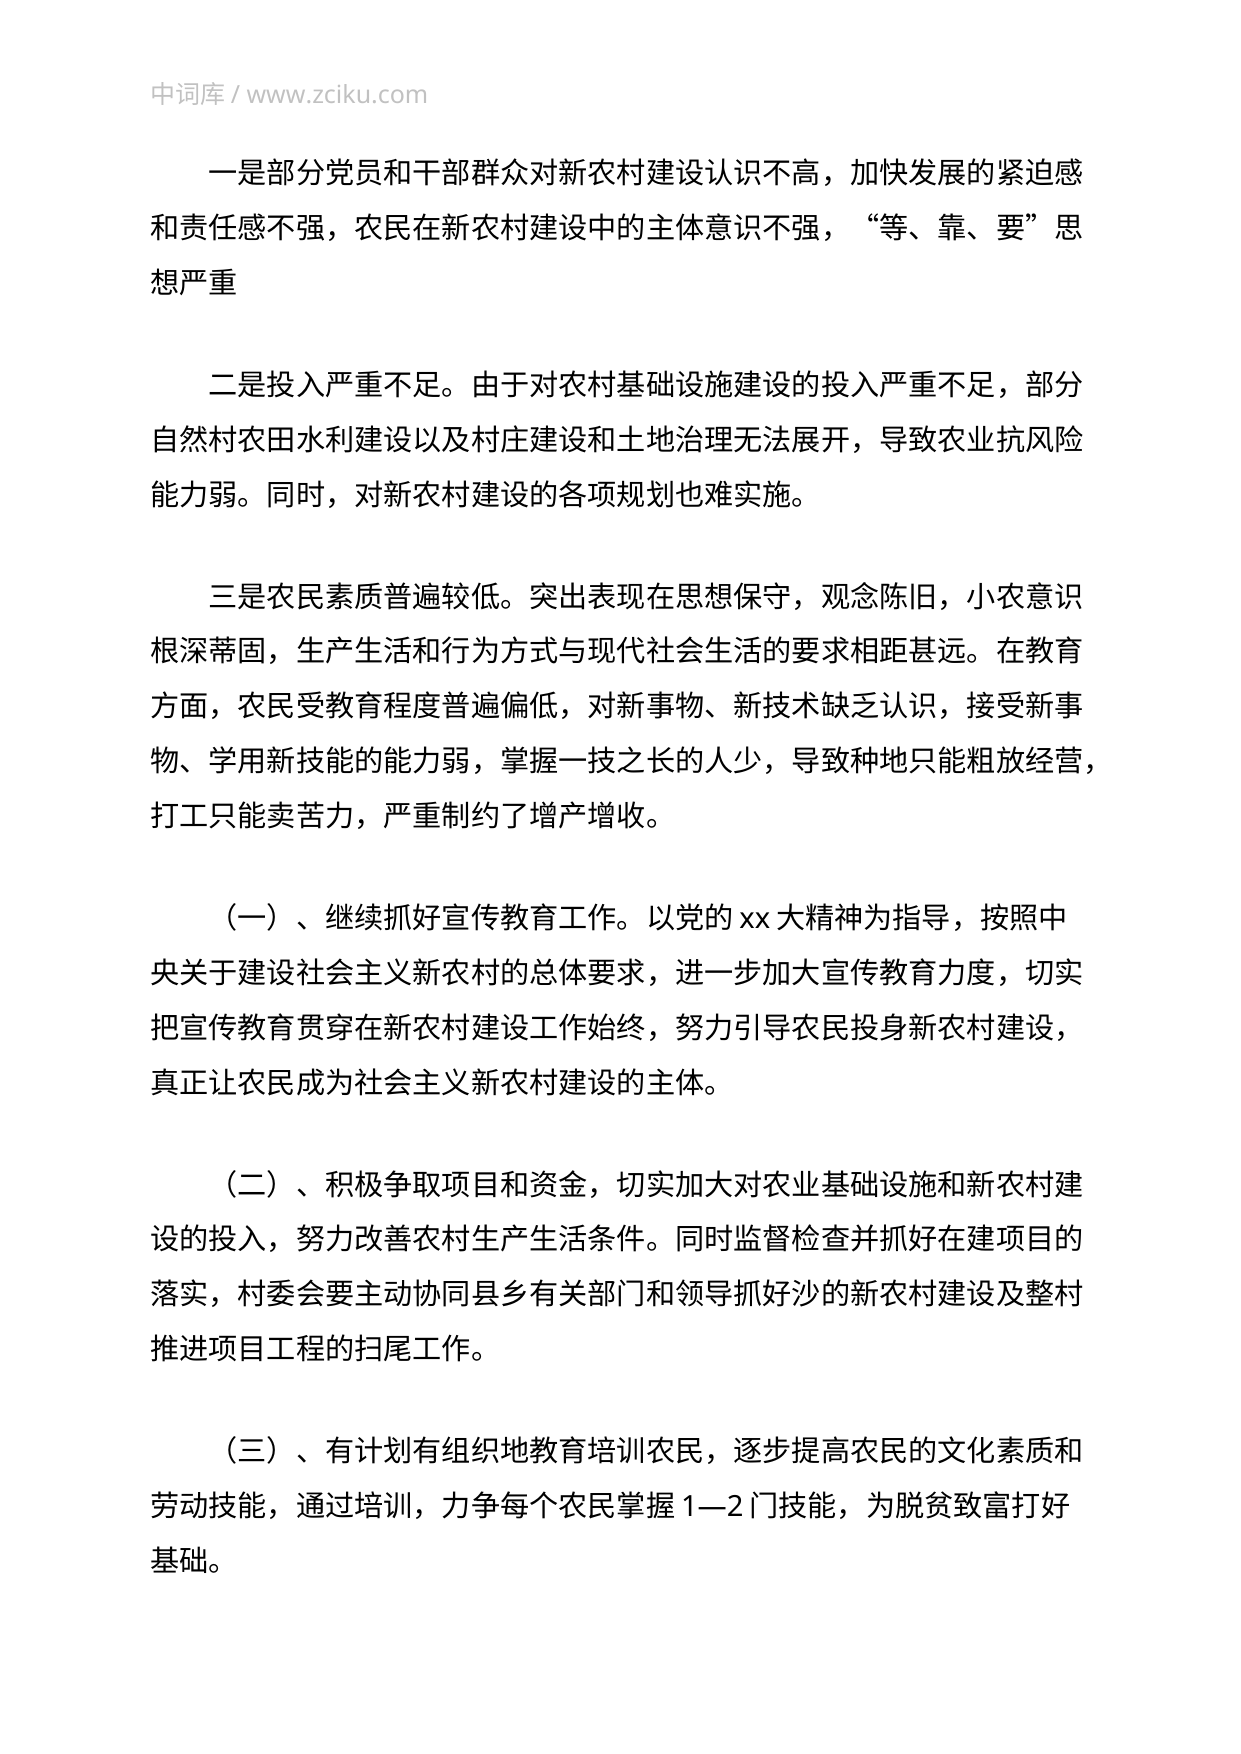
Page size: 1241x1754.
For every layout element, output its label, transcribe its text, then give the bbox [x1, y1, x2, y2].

text 三是农民素质普遍较低。突出表现在思想保守，观念陈旧，小农意识根深蒂固，生产生活和行为方式与现代社会生活的要求相距甚远。在教育方面，农民受教育程度普遍偏低，对新事物、新技术缺乏认识，接受新事物、学用新技能的能力弱，掌握一技之长的人少，导致种地只能粗放经营，打工只能卖苦力，严重制约了增产增收。 [150, 573, 1090, 835]
text 二是投入严重不足。由于对农村基础设施建设的投入严重不足，部分自然村农田水利建设以及村庄建设和土地治理无法展开，导致农业抗风险能力弱。同时，对新农村建设的各项规划也难实施。 [150, 362, 1090, 514]
text （二）、积极争取项目和资金，切实加大对农业基础设施和新农村建设的投入，努力改善农村生产生活条件。同时监督检查并抓好在建项目的落实，村委会要主动协同县乡有关部门和领导抓好沙的新农村建设及整村推进项目工程的扫尾工作。 [150, 1161, 1090, 1368]
text （三）、有计划有组织地教育培训农民，逐步提高农民的文化素质和劳动技能，通过培训，力争每个农民掌握1—2门技能，为脱贫致富打好基础。 [150, 1427, 1090, 1580]
text 一是部分党员和干部群众对新农村建设认识不高，加快发展的紧迫感和责任感不强，农民在新农村建设中的主体意识不强，“等、靠、要”思想严重 [150, 150, 1090, 302]
text （一）、继续抓好宣传教育工作。以党的xx大精神为指导，按照中央关于建设社会主义新农村的总体要求，进一步加大宣传教育力度，切实把宣传教育贯穿在新农村建设工作始终，努力引导农民投身新农村建设，真正让农民成为社会主义新农村建设的主体。 [150, 894, 1090, 1102]
